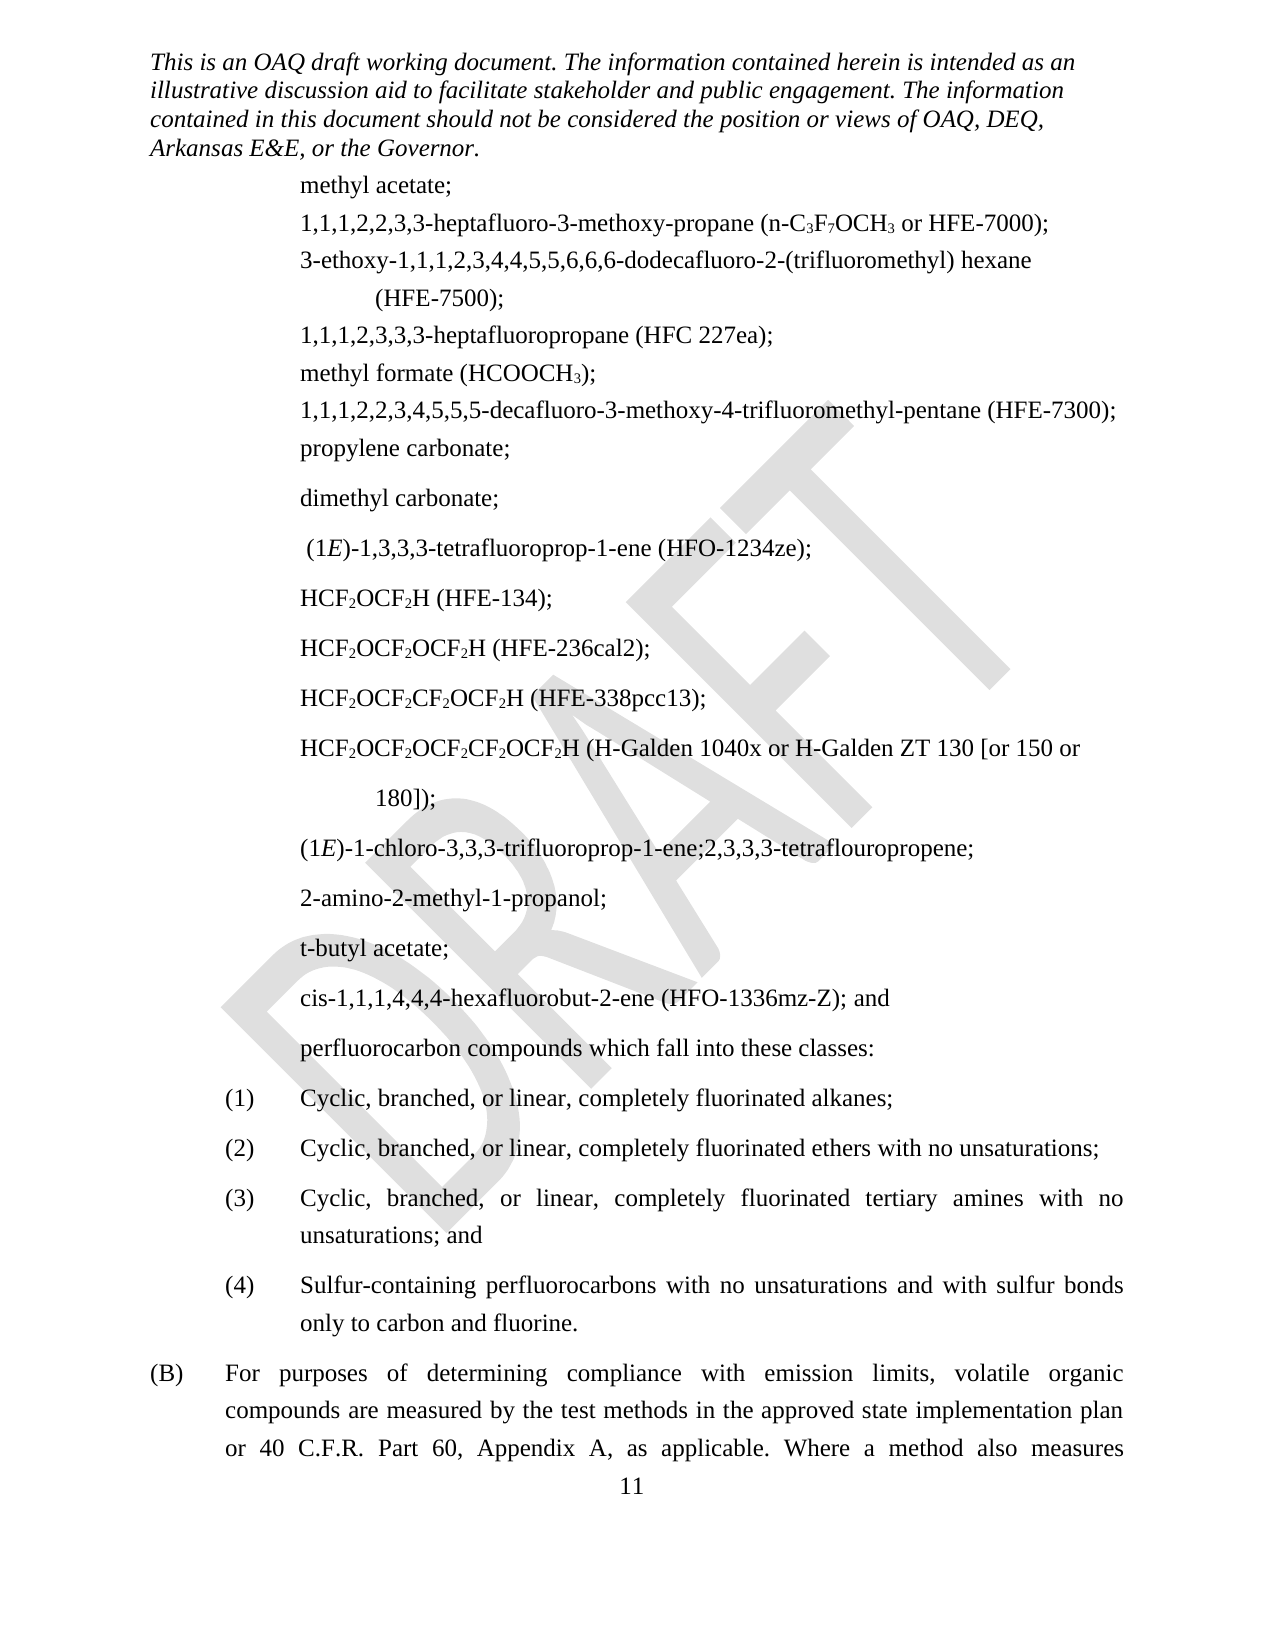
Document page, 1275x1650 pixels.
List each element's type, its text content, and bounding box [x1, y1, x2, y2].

text (1) Cyclic, branched, or linear, completely fluorinated alkanes; [225, 1074, 1125, 1112]
text 2-amino-2-methyl-1-propanol; [300, 874, 1125, 912]
text dimethyl carbonate; [300, 474, 1125, 512]
text perfluorocarbon compounds which fall into these classes: [300, 1024, 1125, 1062]
text cis-1,1,1,4,4,4-hexafluorobut-2-ene (HFO-1336mz-Z); and [300, 974, 1125, 1012]
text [300, 162, 1125, 462]
text (3) Cyclic, branched, or linear, completely fluorinated tertiary amines with no unsaturations; and [225, 1174, 1125, 1249]
text (2) Cyclic, branched, or linear, completely fluorinated ethers with no unsaturations; [225, 1124, 1125, 1162]
text t-butyl acetate; [225, 924, 1125, 962]
text (4) Sulfur-containing perfluorocarbons with no unsaturations and with sulfur bonds only to carbon and fluorine. [225, 1262, 1125, 1337]
text 180]); [300, 774, 1125, 812]
text HCF2OCF2OCF2H (HFE-236cal2); [300, 624, 1125, 662]
text HCF2OCF2H (HFE-134); [300, 574, 1125, 612]
text (1E)-1,3,3,3-tetrafluoroprop-1-ene (HFO-1234ze); [300, 524, 1125, 562]
text HCF2OCF2CF2OCF2H (HFE-338pcc13); [300, 674, 1125, 712]
text HCF2OCF2OCF2CF2OCF2H (H-Galden 1040x or H-Galden ZT 130 [or 150 or [300, 724, 1125, 762]
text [150, 1349, 1125, 1462]
text (1E)-1-chloro-3,3,3-trifluoroprop-1-ene;2,3,3,3-tetraflouropropene; [300, 824, 1125, 862]
